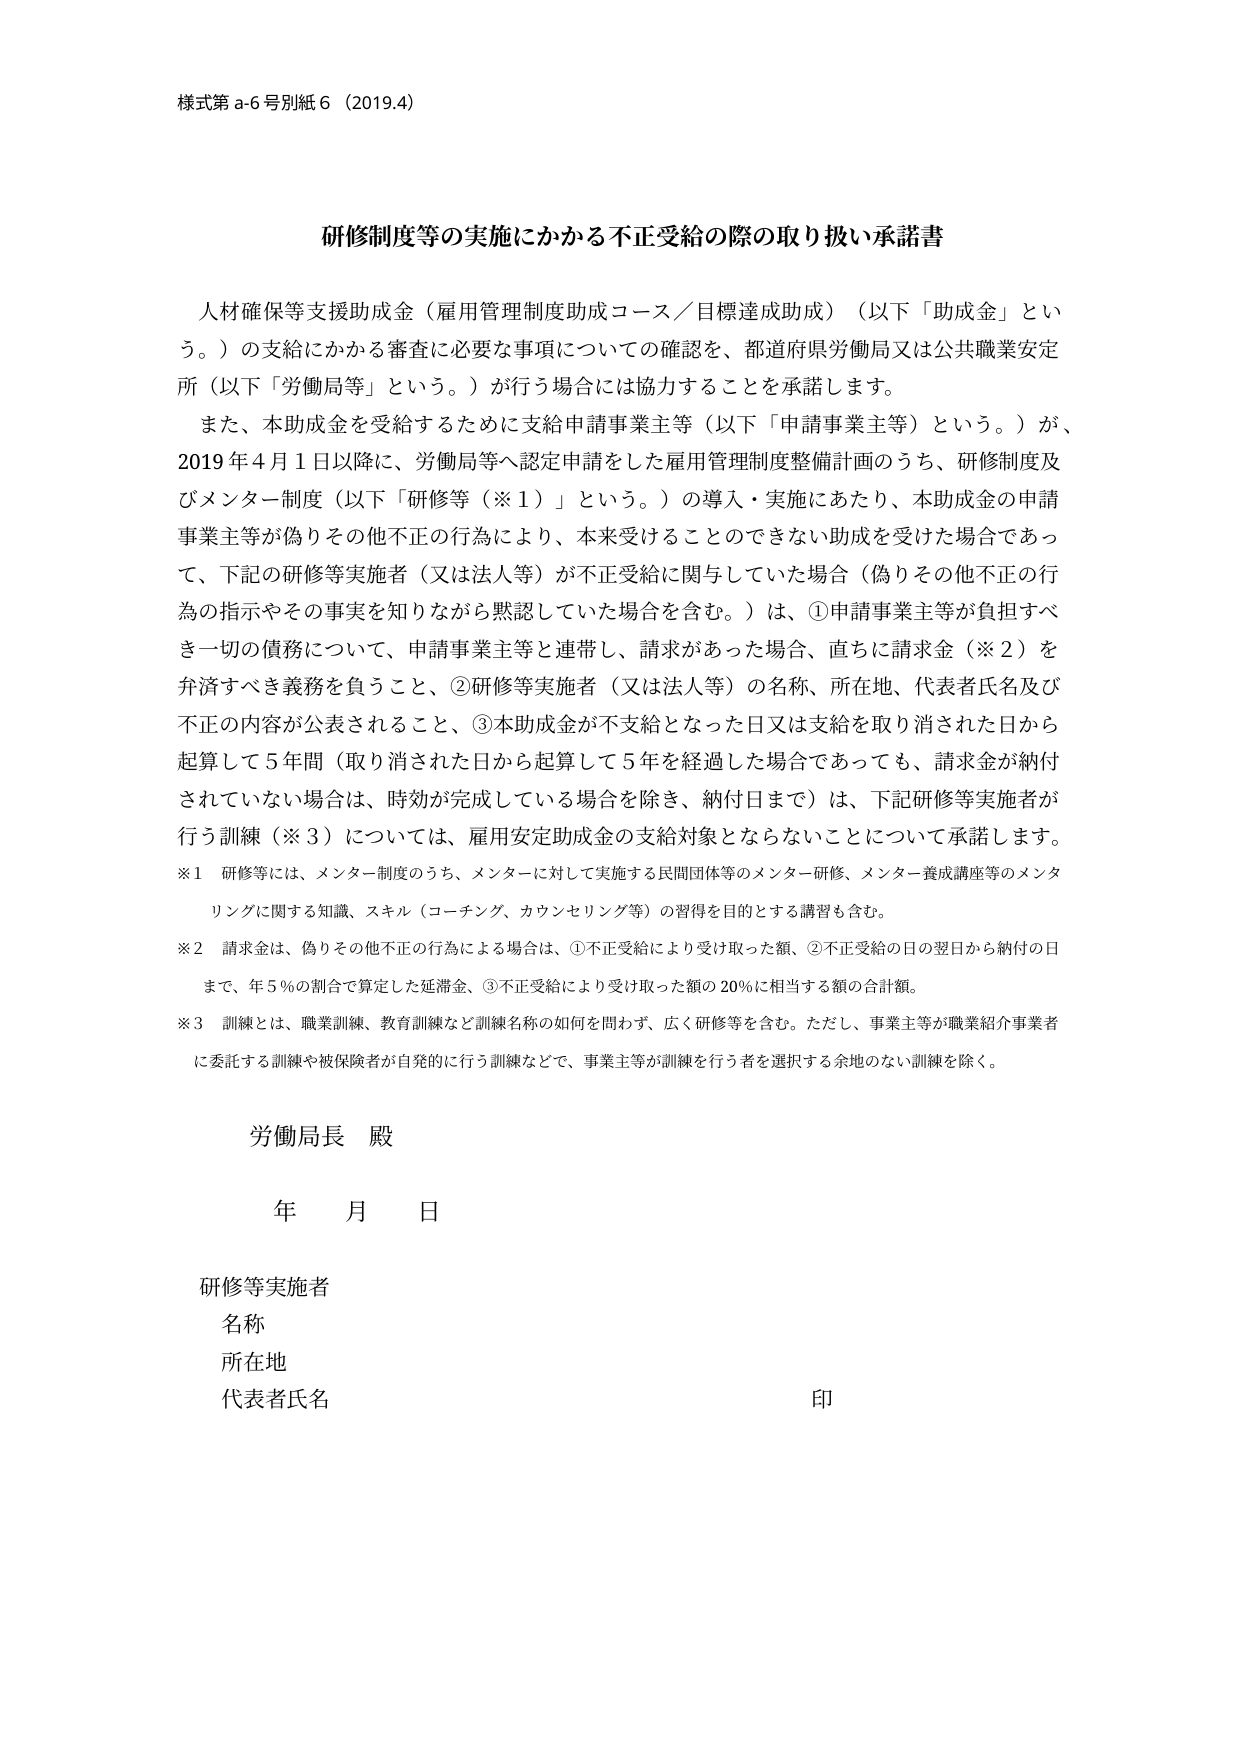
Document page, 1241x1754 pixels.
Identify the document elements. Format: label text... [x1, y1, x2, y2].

text 研修制度等の実施にかかる不正受給の際の取り扱い承諾書 [177, 217, 1063, 254]
text また、本助成金を受給するために支給申請事業主等（以下「申請事業主等）という。）が、2019年４月１日以降に、労働局等へ認定申請をした雇用管理制度整備計画のうち、研修制度及びメンター制度（以下「研修等（※１）」という。）の導入・実施にあたり、本助成金の申請事業主等が偽りその他不正の行為により、本来受けることのできない助成を受けた場合であって、下記の研修等実施者（又は法人等）が不正受給に関与していた場合（偽りその他不正の行為の指示やその事実を知りながら黙認していた場合を含む。）は、①申請事業主等が負担すべき一切の債務について、申請事業主等と連帯し、請求があった場合、直ちに請求金（※２）を弁済すべき義務を負うこと、②研修等実施者（又は法人等）の名称、所在地、代表者氏名及び不正の内容が公表されること、③本助成金が不支給となった日又は支給を取り消された日から起算して５年間（取り消された日から起算して５年を経過した場合であっても、請求金が納付されていない場合は、時効が完成している場合を除き、納付日まで）は、下記研修等実施者が行う訓練（※３）については、雇用安定助成金の支給対象とならないことについて承諾します。 [177, 404, 1063, 854]
text 名称 [177, 1304, 1063, 1342]
text 研修等実施者 [177, 1267, 1063, 1304]
text 労働局長 殿 [177, 1117, 1063, 1154]
text 所在地 [177, 1342, 1063, 1379]
text 年 月 日 [177, 1192, 1063, 1229]
text 人材確保等支援助成金（雇用管理制度助成コース／目標達成助成）（以下「助成金」という。）の支給にかかる審査に必要な事項についての確認を、都道府県労働局又は公共職業安定所（以下「労働局等」という。）が行う場合には協力することを承諾します。 [177, 292, 1063, 404]
text 代表者氏名 印 [177, 1379, 1063, 1417]
text ※３ 訓練とは、職業訓練、教育訓練など訓練名称の如何を問わず、広く研修等を含む。ただし、事業主等が職業紹介事業者に委託する訓練や被保険者が自発的に行う訓練などで、事業主等が訓練を行う者を選択する余地のない訓練を除く。 [177, 1004, 1063, 1079]
text ※１ 研修等には、メンター制度のうち、メンターに対して実施する民間団体等のメンター研修、メンター養成講座等のメンタリングに関する知識、スキル（コーチング、カウンセリング等）の習得を目的とする講習も含む。 [177, 854, 1063, 929]
text ※２ 請求金は、偽りその他不正の行為による場合は、①不正受給により受け取った額、②不正受給の日の翌日から納付の日まで、年５％の割合で算定した延滞金、③不正受給により受け取った額の20％に相当する額の合計額。 [177, 929, 1063, 1004]
